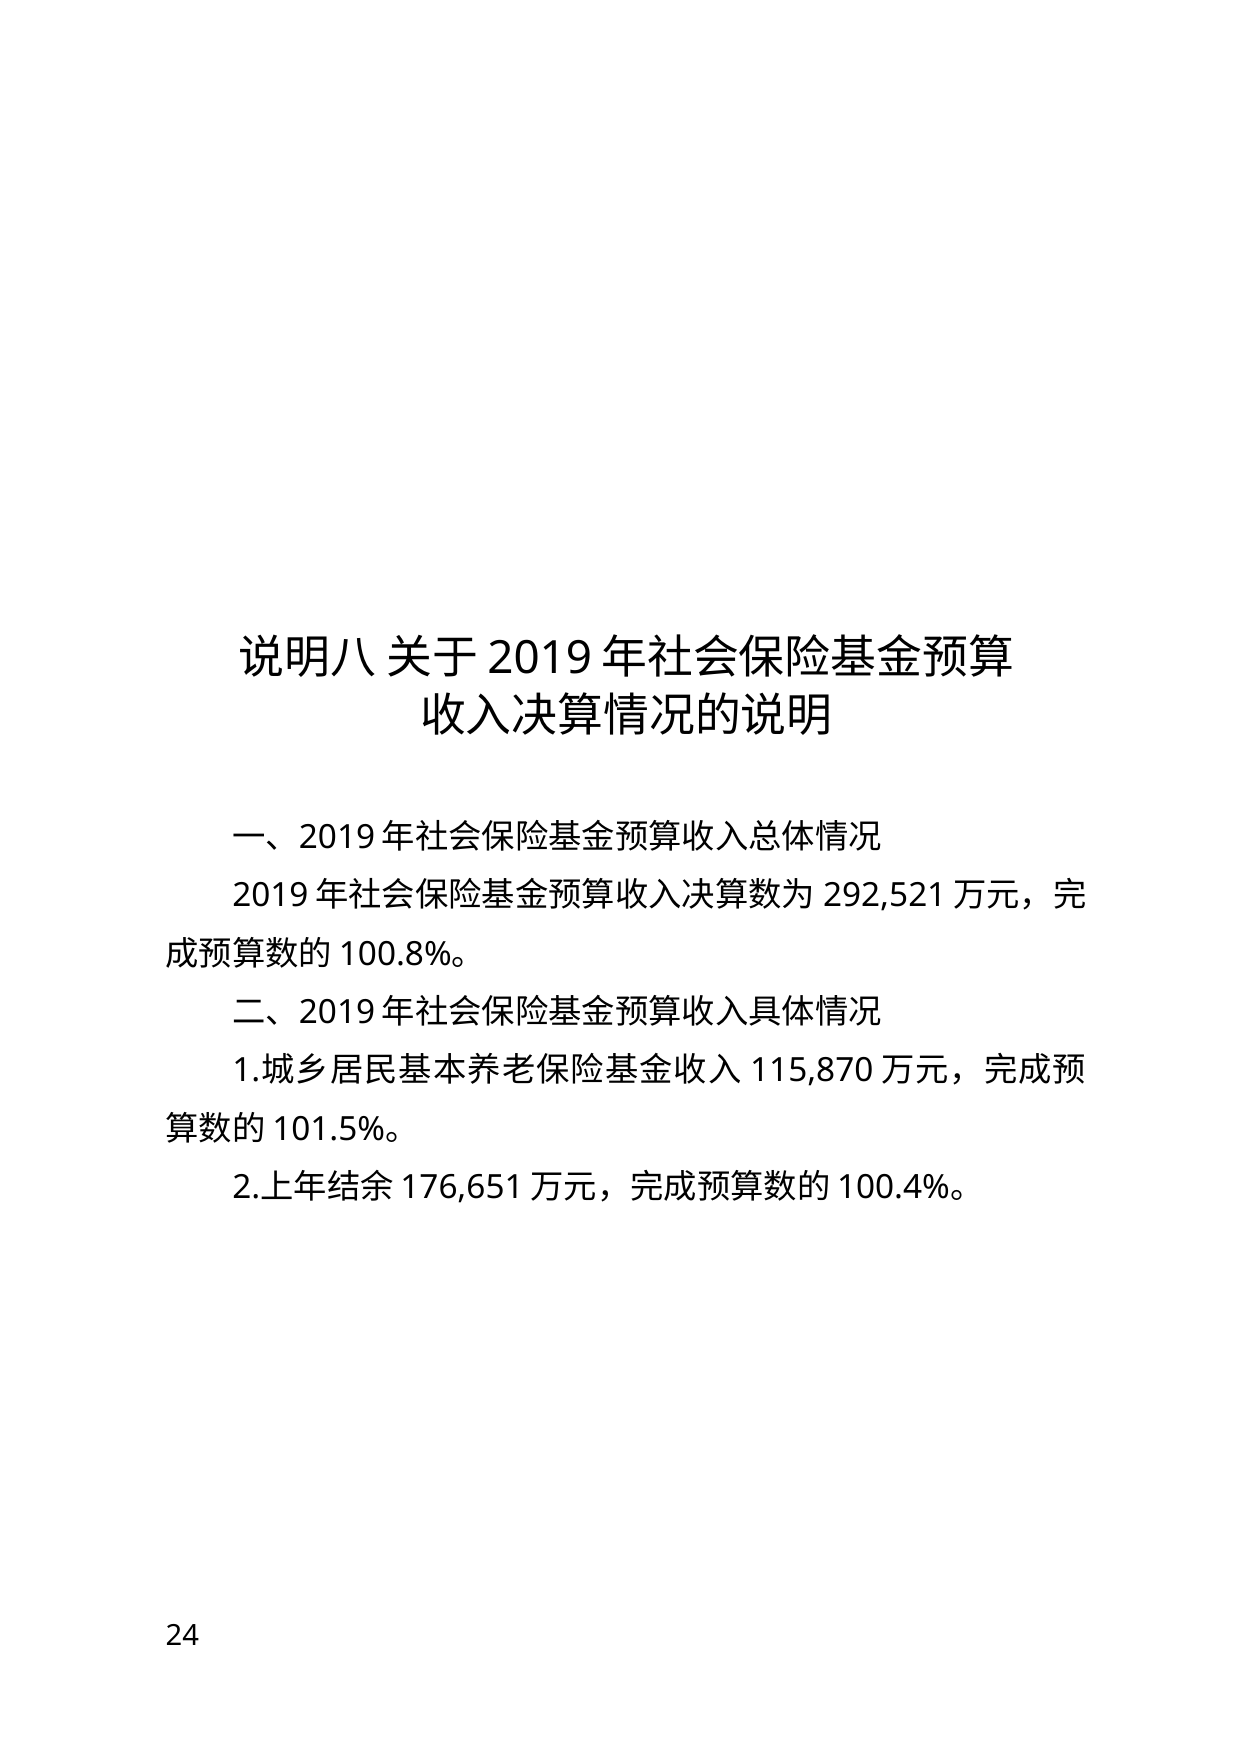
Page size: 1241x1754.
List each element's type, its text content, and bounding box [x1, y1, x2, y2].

text 二、2019年社会保险基金预算收入具体情况 [165, 977, 1087, 1035]
text 说明八 关于2019年社会保险基金预算 [165, 627, 1087, 685]
text 2.上年结余176,651万元，完成预算数的100.4%。 [165, 1152, 1087, 1210]
text 1.城乡居民基本养老保险基金收入115,870万元，完成预算数的101.5%。 [165, 1035, 1087, 1152]
text 2019年社会保险基金预算收入决算数为292,521万元，完成预算数的100.8%。 [165, 860, 1087, 977]
text 收入决算情况的说明 [165, 685, 1087, 743]
text 一、2019年社会保险基金预算收入总体情况 [165, 802, 1087, 860]
